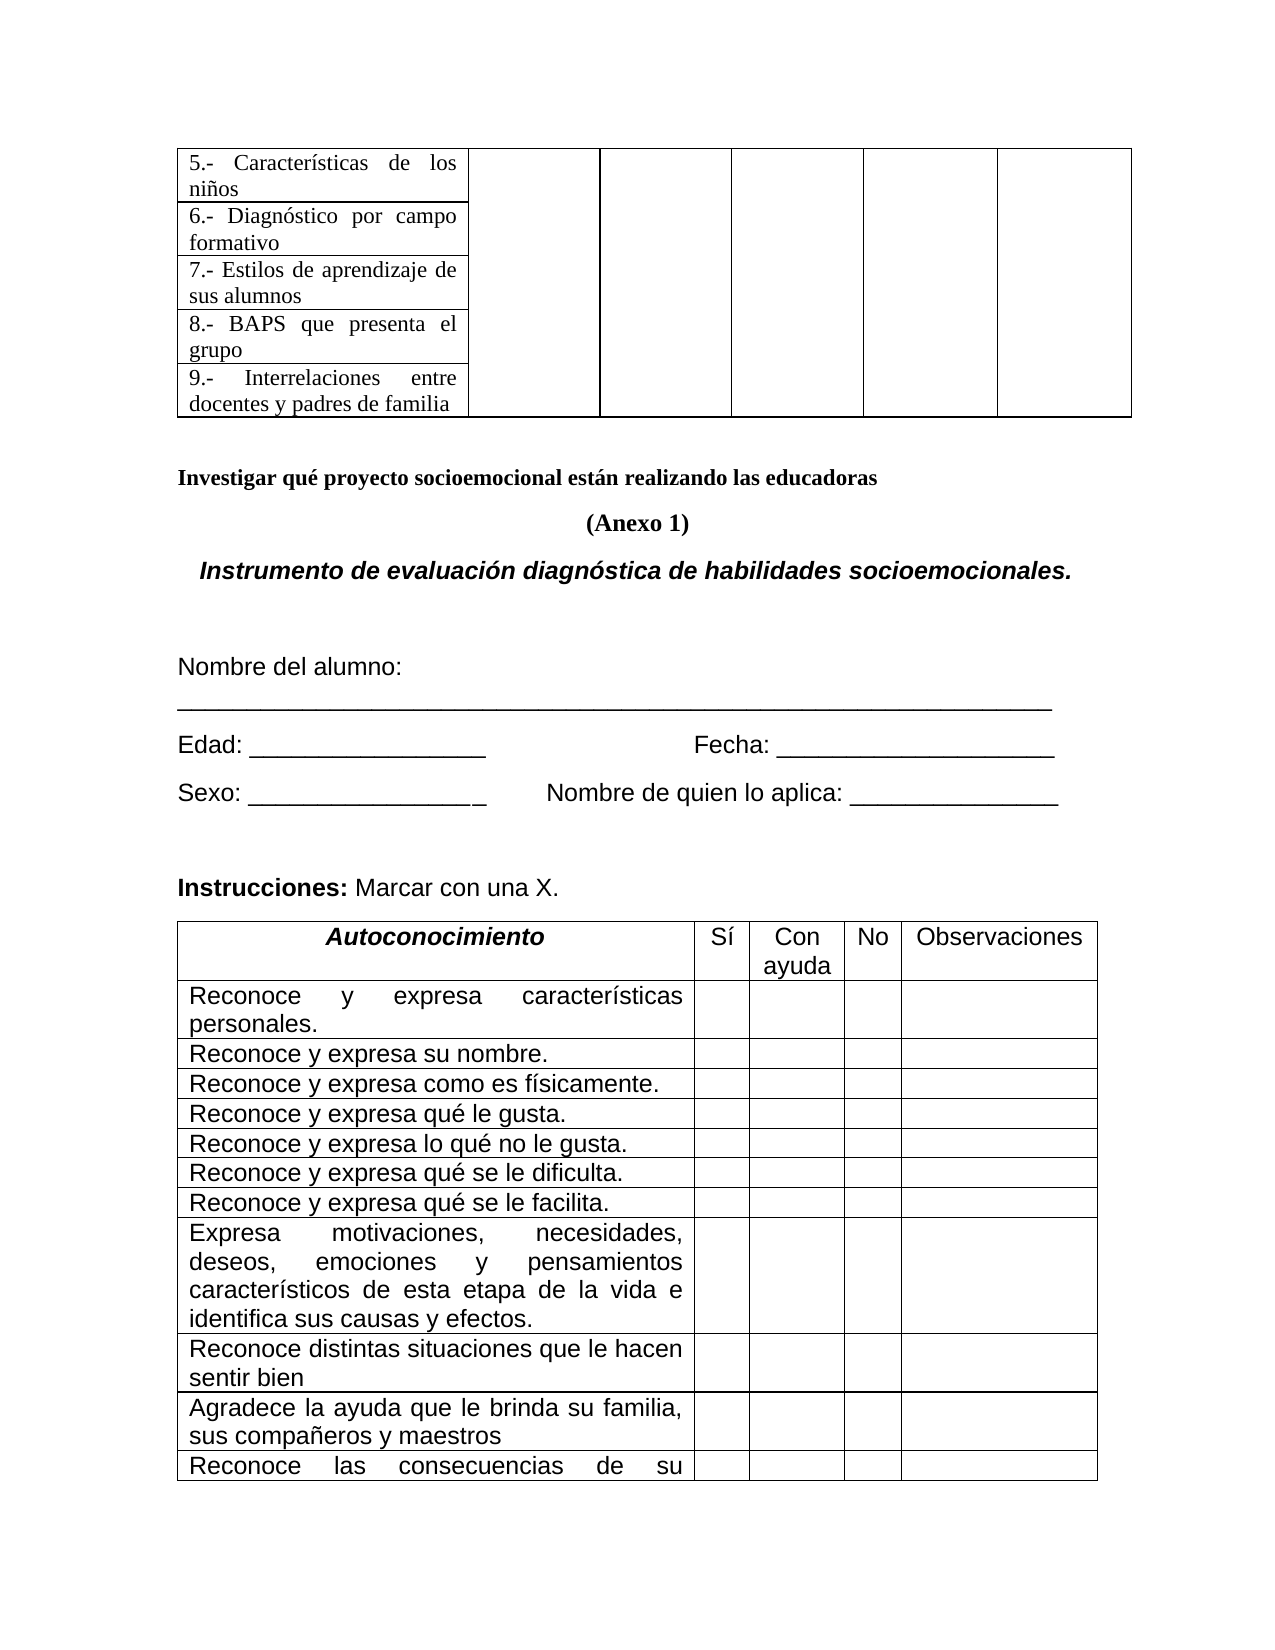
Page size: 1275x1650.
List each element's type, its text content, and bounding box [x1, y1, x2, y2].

table_cell Reconoce y expresa qué se le facilita. [178, 1188, 694, 1217]
table_cell [845, 1129, 901, 1157]
table_cell [845, 981, 901, 1038]
table_cell [902, 1069, 1097, 1098]
table_header Sí [695, 922, 749, 979]
table_header Autoconocimiento [178, 922, 694, 979]
table_cell [845, 1158, 901, 1187]
table_cell [695, 1069, 749, 1098]
table_cell [902, 1158, 1097, 1187]
table_cell 5.- Características de los niños [178, 149, 468, 201]
table_cell Reconoce y expresa qué se le dificulta. [178, 1158, 694, 1187]
table_cell [750, 1129, 844, 1157]
text Nombre del alumno: _______________________________________________________________ [177, 651, 1098, 711]
table_cell [902, 1451, 1097, 1480]
table_header Observaciones [902, 922, 1097, 979]
table_cell [750, 1451, 844, 1480]
table_cell [695, 981, 749, 1038]
table_cell [695, 1334, 749, 1391]
table_cell Reconoce y expresa qué le gusta. [178, 1099, 694, 1127]
table_cell [902, 1334, 1097, 1391]
text Sexo: ________________ _ Nombre de quien lo aplica: _______________ [177, 778, 1098, 807]
table_header Con ayuda [750, 922, 844, 979]
table_cell Agradece la ayuda que le brinda su familia, sus compañeros y maestros [178, 1393, 694, 1450]
table_cell [902, 981, 1097, 1038]
table_cell 8.- BAPS que presenta el grupo [178, 310, 468, 363]
table_cell [695, 1188, 749, 1217]
table_cell [902, 1039, 1097, 1068]
table_cell [695, 1451, 749, 1480]
table_cell [750, 1334, 844, 1391]
table_cell [695, 1099, 749, 1127]
text Investigar qué proyecto socioemocional están realizando las educadoras [177, 464, 1098, 490]
table_cell [845, 1334, 901, 1391]
text Instrumento de evaluación diagnóstica de habilidades socioemocionales. [177, 556, 1098, 585]
table_cell [845, 1039, 901, 1068]
table_cell [750, 1039, 844, 1068]
table_cell [845, 1069, 901, 1098]
table_cell 9.- Interrelaciones entre docentes y padres de familia [178, 364, 468, 416]
table_cell 7.- Estilos de aprendizaje de sus alumnos [178, 256, 468, 309]
table_cell [750, 1218, 844, 1333]
table_cell [902, 1218, 1097, 1333]
table_cell [750, 1158, 844, 1187]
table_cell [695, 1393, 749, 1450]
table_cell [845, 1218, 901, 1333]
table_cell Expresa motivaciones, necesidades, deseos, emociones y pensamientos característicos de esta etapa de la vida e identifica sus causas y efectos. [178, 1218, 694, 1333]
table_cell [845, 1451, 901, 1480]
table_cell Reconoce y expresa lo qué no le gusta. [178, 1129, 694, 1157]
table_cell [695, 1218, 749, 1333]
table_cell Reconoce y expresa su nombre. [178, 1039, 694, 1068]
table_cell [695, 1039, 749, 1068]
table_cell Reconoce distintas situaciones que le hacen sentir bien [178, 1334, 694, 1391]
table_cell [902, 1393, 1097, 1450]
text (Anexo 1) [177, 508, 1098, 537]
text Edad: _________________ Fecha: ____________________ [177, 730, 1098, 759]
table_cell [178, 1451, 694, 1480]
table_cell [750, 1393, 844, 1450]
text Instrucciones: Marcar con una X. [177, 873, 1098, 902]
table_cell [845, 1099, 901, 1127]
table_cell [750, 1188, 844, 1217]
table_cell [695, 1129, 749, 1157]
table_cell [750, 1069, 844, 1098]
table_header No [845, 922, 901, 979]
table_cell [695, 1158, 749, 1187]
table_cell 6.- Diagnóstico por campo formativo [178, 203, 468, 255]
table_cell [902, 1188, 1097, 1217]
table_cell Reconoce y expresa como es físicamente. [178, 1069, 694, 1098]
table_cell [902, 1099, 1097, 1127]
table_cell [750, 981, 844, 1038]
table_cell [845, 1188, 901, 1217]
table_cell [902, 1129, 1097, 1157]
table_cell [845, 1393, 901, 1450]
table_cell Reconoce y expresa características personales. [178, 981, 694, 1038]
table_cell [750, 1099, 844, 1127]
